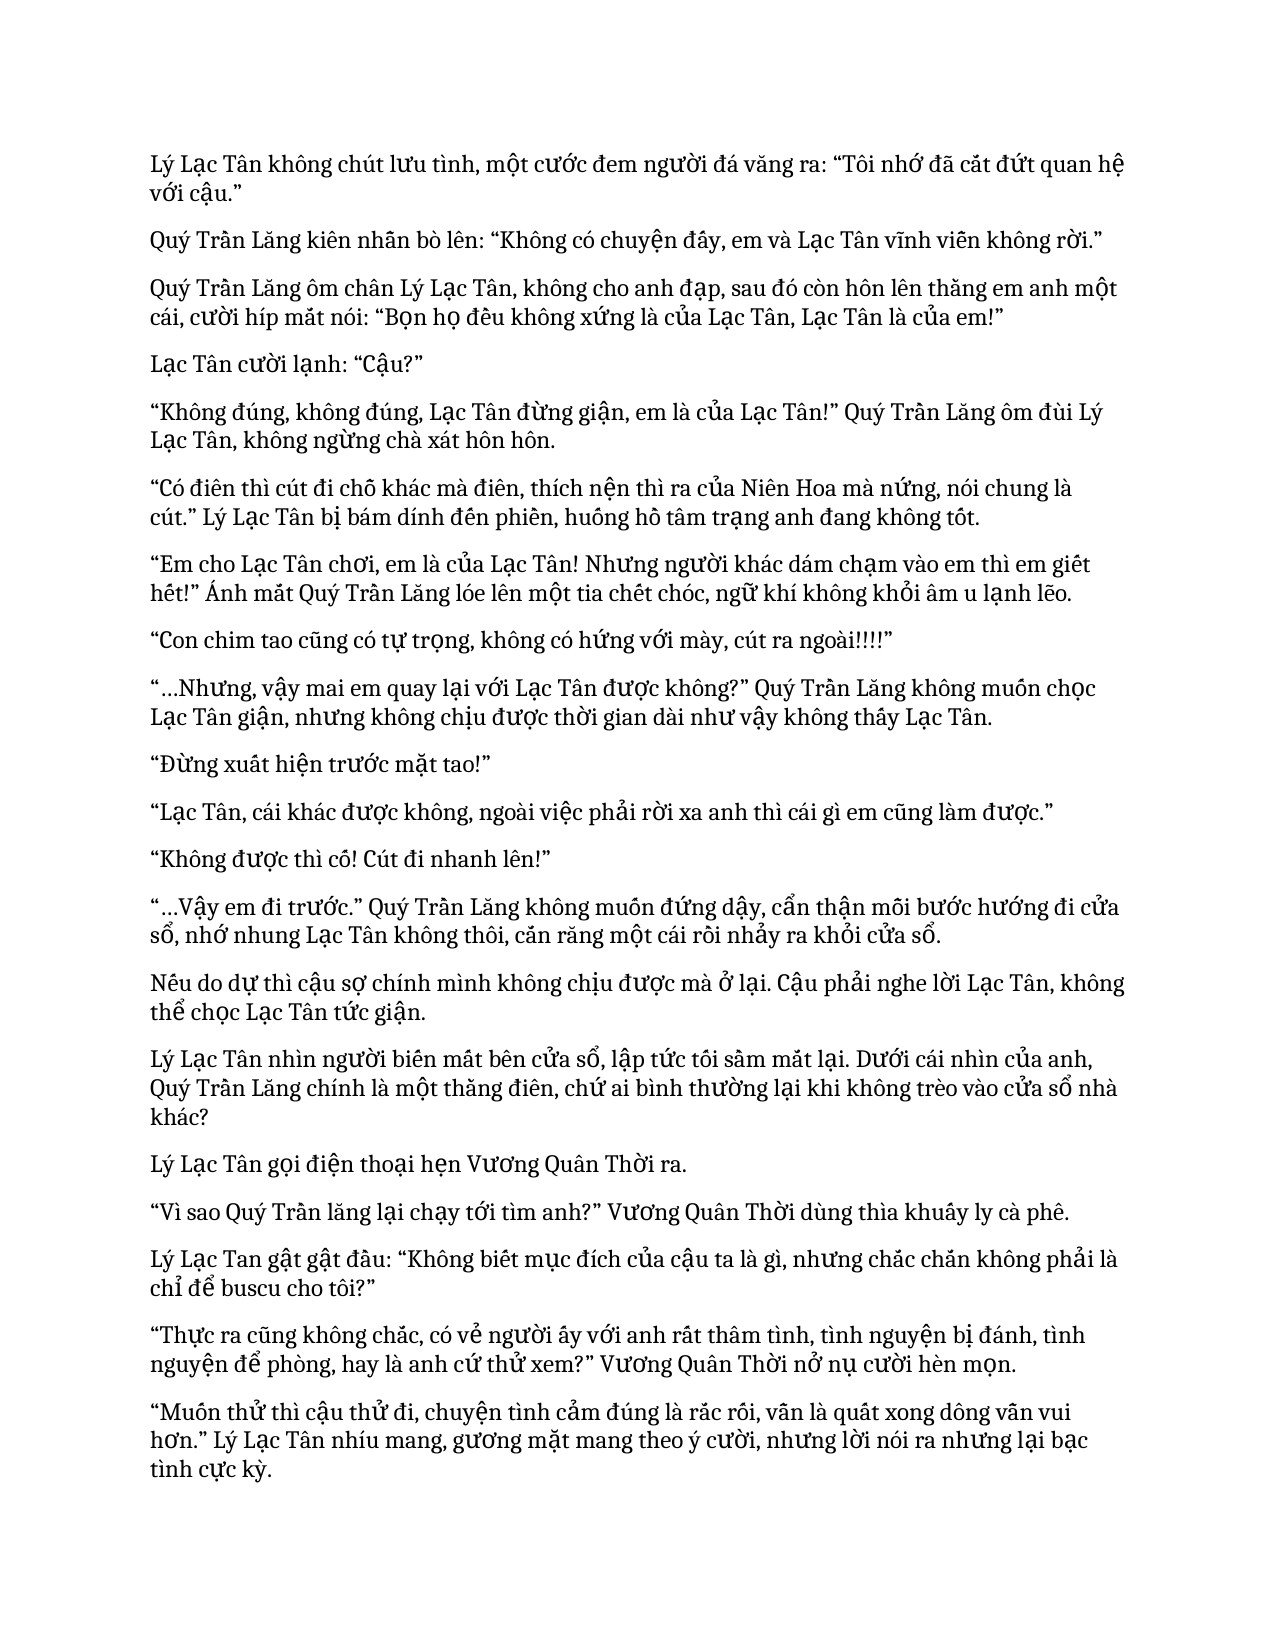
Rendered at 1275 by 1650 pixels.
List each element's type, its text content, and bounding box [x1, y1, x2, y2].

text “…Nhưng, vậy mai em quay lại với Lạc Tân được không?” Quý Trần Lăng không muốn chọc Lạc Tân giận, nhưng không chịu được thời gian dài như vậy không thấy Lạc Tân. [150, 674, 1125, 731]
text Lạc Tân cười lạnh: “Cậu?” [150, 350, 1125, 379]
text Lý Lạc Tân không chút lưu tình, một cước đem người đá văng ra: “Tôi nhớ đã cắt đứt quan hệ với cậu.” [150, 150, 1125, 207]
text Lý Lạc Tân gọi điện thoại hẹn Vương Quân Thời ra. [150, 1150, 1125, 1179]
text “Không đúng, không đúng, Lạc Tân đừng giận, em là của Lạc Tân!” Quý Trần Lăng ôm đùi Lý Lạc Tân, không ngừng chà xát hôn hôn. [150, 397, 1125, 455]
text “Lạc Tân, cái khác được không, ngoài việc phải rời xa anh thì cái gì em cũng làm được.” [150, 797, 1125, 826]
text Lý Lạc Tan gật gật đầu: “Không biết mục đích của cậu ta là gì, nhưng chắc chắn không phải là chỉ để buscu cho tôi?” [150, 1245, 1125, 1302]
text “Thực ra cũng không chắc, có vẻ người ấy với anh rất thâm tình, tình nguyện bị đánh, tình nguyện để phòng, hay là anh cứ thử xem?” Vương Quân Thời nở nụ cười hèn mọn. [150, 1321, 1125, 1379]
text Quý Trần Lăng ôm chân Lý Lạc Tân, không cho anh đạp, sau đó còn hôn lên thằng em anh một cái, cười híp mắt nói: “Bọn họ đều không xứng là của Lạc Tân, Lạc Tân là của em!” [150, 274, 1125, 331]
text “Con chim tao cũng có tự trọng, không có hứng với mày, cút ra ngoài!!!!” [150, 626, 1125, 655]
text “Em cho Lạc Tân chơi, em là của Lạc Tân! Nhưng người khác dám chạm vào em thì em giết hết!” Ánh mắt Quý Trần Lăng lóe lên một tia chết chóc, ngữ khí không khỏi âm u lạnh lẽo. [150, 550, 1125, 607]
text “Vì sao Quý Trần lăng lại chạy tới tìm anh?” Vương Quân Thời dùng thìa khuấy ly cà phê. [150, 1197, 1125, 1226]
text “Có điên thì cút đi chỗ khác mà điên, thích nện thì ra của Niên Hoa mà nứng, nói chung là cút.” Lý Lạc Tân bị bám dính đến phiền, huống hồ tâm trạng anh đang không tốt. [150, 474, 1125, 531]
text Quý Trần Lăng kiên nhẫn bò lên: “Không có chuyện đấy, em và Lạc Tân vĩnh viễn không rời.” [150, 226, 1125, 255]
text Lý Lạc Tân nhìn người biến mất bên cửa sổ, lập tức tối sầm mắt lại. Dưới cái nhìn của anh, Quý Trần Lăng chính là một thằng điên, chứ ai bình thường lại khi không trèo vào cửa sổ nhà khác? [150, 1045, 1125, 1131]
text “Không được thì cố! Cút đi nhanh lên!” [150, 845, 1125, 874]
text “…Vậy em đi trước.” Quý Trần Lăng không muốn đứng dậy, cẩn thận mỗi bước hướng đi cửa sổ, nhớ nhung Lạc Tân không thôi, cắn răng một cái rồi nhảy ra khỏi cửa sổ. [150, 892, 1125, 950]
text “Muốn thử thì cậu thử đi, chuyện tình cảm đúng là rắc rối, vẫn là quất xong dông vẫn vui hơn.” Lý Lạc Tân nhíu mang, gương mặt mang theo ý cười, nhưng lời nói ra nhưng lại bạc tình cực kỳ. [150, 1397, 1125, 1484]
text Nếu do dự thì cậu sợ chính mình không chịu được mà ở lại. Cậu phải nghe lời Lạc Tân, không thể chọc Lạc Tân tức giận. [150, 969, 1125, 1026]
text “Đừng xuất hiện trước mặt tao!” [150, 750, 1125, 779]
